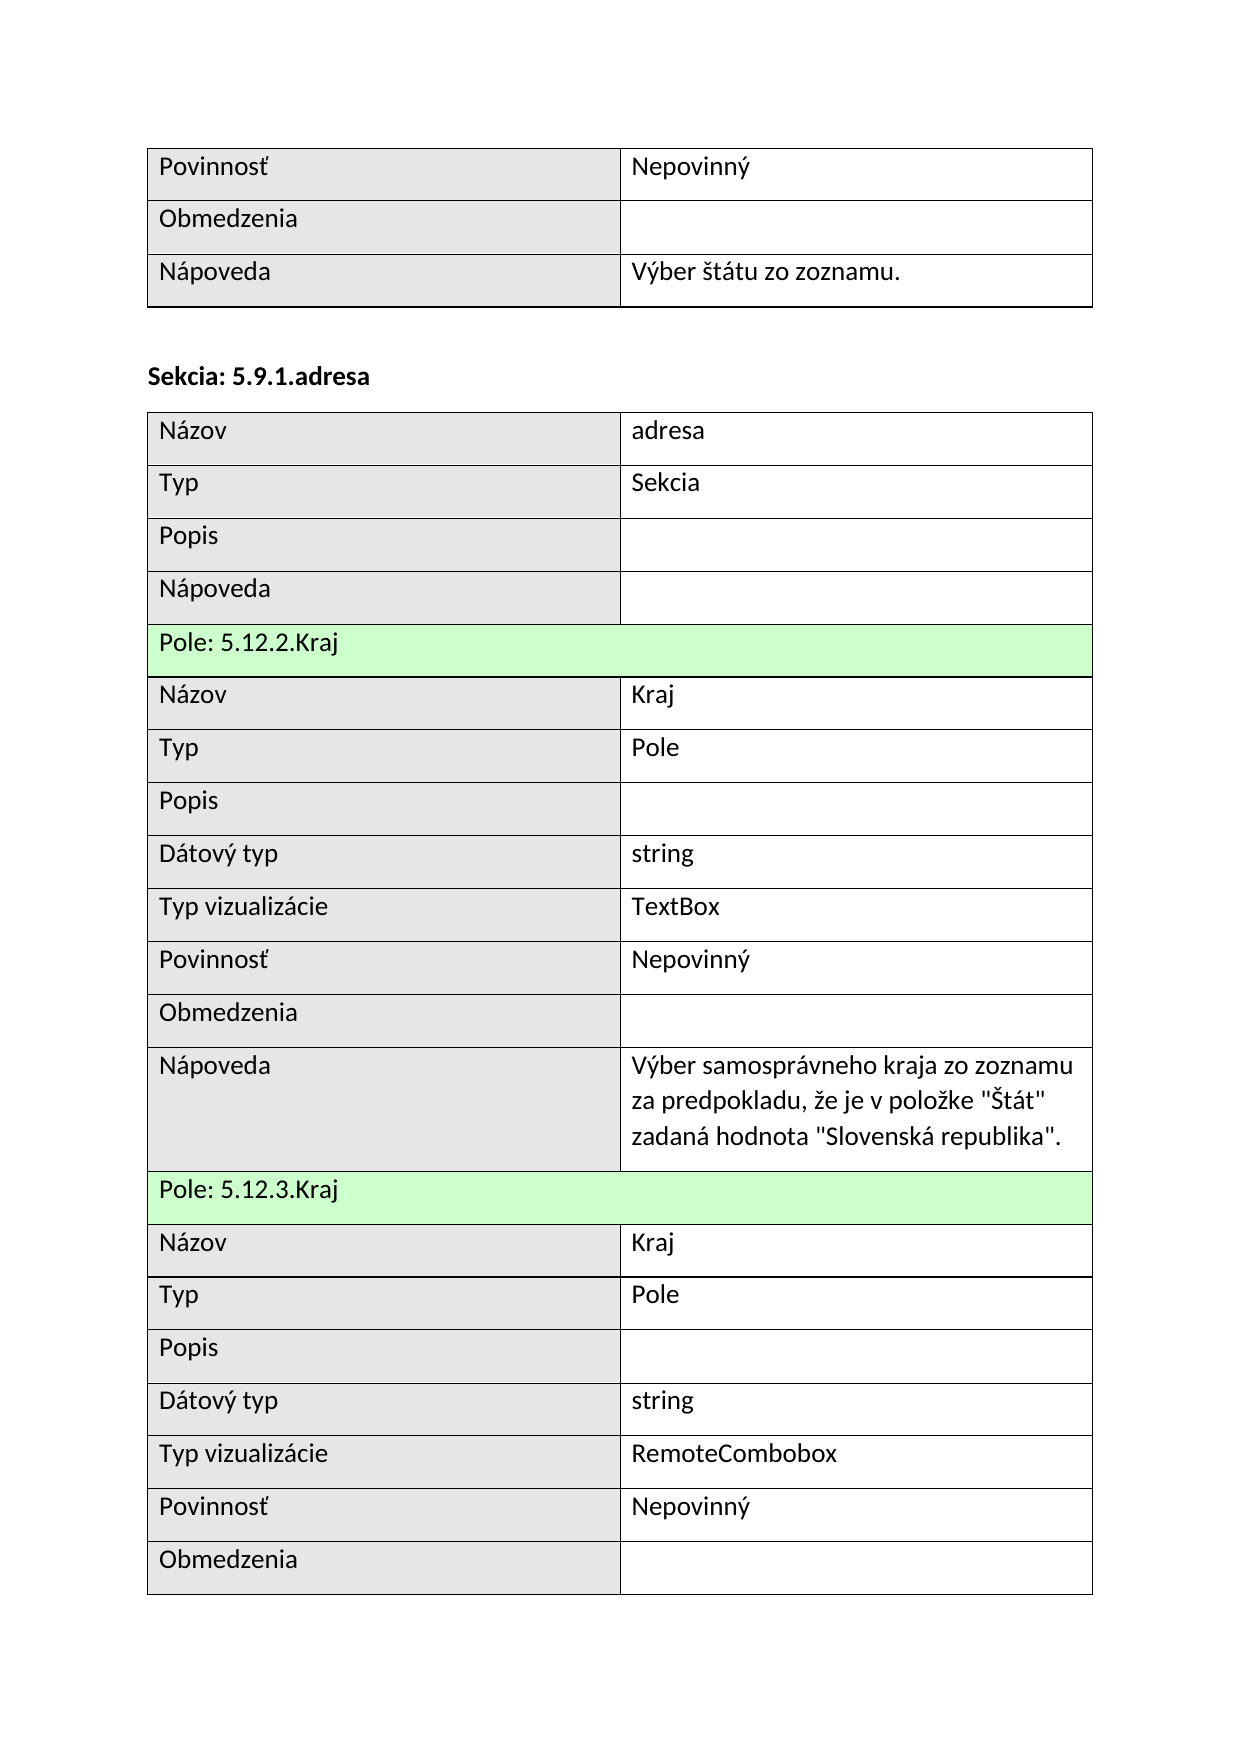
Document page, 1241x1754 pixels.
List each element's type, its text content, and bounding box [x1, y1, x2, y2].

table_cell Povinnosť [148, 1489, 620, 1541]
table_cell Typ vizualizácie [148, 889, 620, 941]
table_header Názov [148, 413, 620, 464]
table_cell Pole [621, 1278, 1092, 1329]
table_cell Sekcia [621, 466, 1092, 517]
table_cell Obmedzenia [148, 201, 620, 253]
table_cell Popis [148, 519, 620, 571]
table_cell Nápoveda [148, 572, 620, 624]
table_cell Kraj [621, 1225, 1092, 1276]
table_cell Typ vizualizácie [148, 1436, 620, 1488]
table_cell Typ [148, 466, 620, 517]
table_cell [621, 519, 1092, 571]
table_cell [621, 995, 1092, 1047]
table_cell Typ [148, 730, 620, 782]
table_cell Pole [621, 730, 1092, 782]
table_cell Dátový typ [148, 836, 620, 888]
table_cell Povinnosť [148, 942, 620, 994]
table_cell Dátový typ [148, 1384, 620, 1435]
table_cell Výber štátu zo zoznamu. [621, 255, 1092, 306]
table_cell [621, 783, 1092, 835]
table_cell Výber samosprávneho kraja zo zoznamu za predpokladu, že je v položke "Štát" zadaná hodnota "Slovenská republika". [621, 1048, 1092, 1171]
table_cell Obmedzenia [148, 995, 620, 1047]
table_cell [621, 201, 1092, 253]
table_cell [621, 572, 1092, 624]
table_cell Názov [148, 1225, 620, 1276]
table_cell Popis [148, 1330, 620, 1382]
table_header adresa [621, 413, 1092, 464]
table_cell Názov [148, 678, 620, 729]
table_cell TextBox [621, 889, 1092, 941]
text Sekcia: 5.9.1.adresa [148, 359, 1093, 392]
table_cell Nepovinný [621, 942, 1092, 994]
table_cell Nápoveda [148, 255, 620, 306]
table_cell Povinnosť [148, 149, 620, 200]
table_cell Pole: 5.12.3.Kraj [148, 1172, 1092, 1224]
table_cell Nepovinný [621, 1489, 1092, 1541]
table_cell Kraj [621, 678, 1092, 729]
table_cell Pole: 5.12.2.Kraj [148, 625, 1092, 676]
table_cell RemoteCombobox [621, 1436, 1092, 1488]
table_cell [621, 1542, 1092, 1594]
table_cell Obmedzenia [148, 1542, 620, 1594]
table_cell Typ [148, 1278, 620, 1329]
table_cell [621, 1330, 1092, 1382]
table_cell Nápoveda [148, 1048, 620, 1171]
table_cell string [621, 1384, 1092, 1435]
table_cell Popis [148, 783, 620, 835]
table_cell string [621, 836, 1092, 888]
table_cell Nepovinný [621, 149, 1092, 200]
